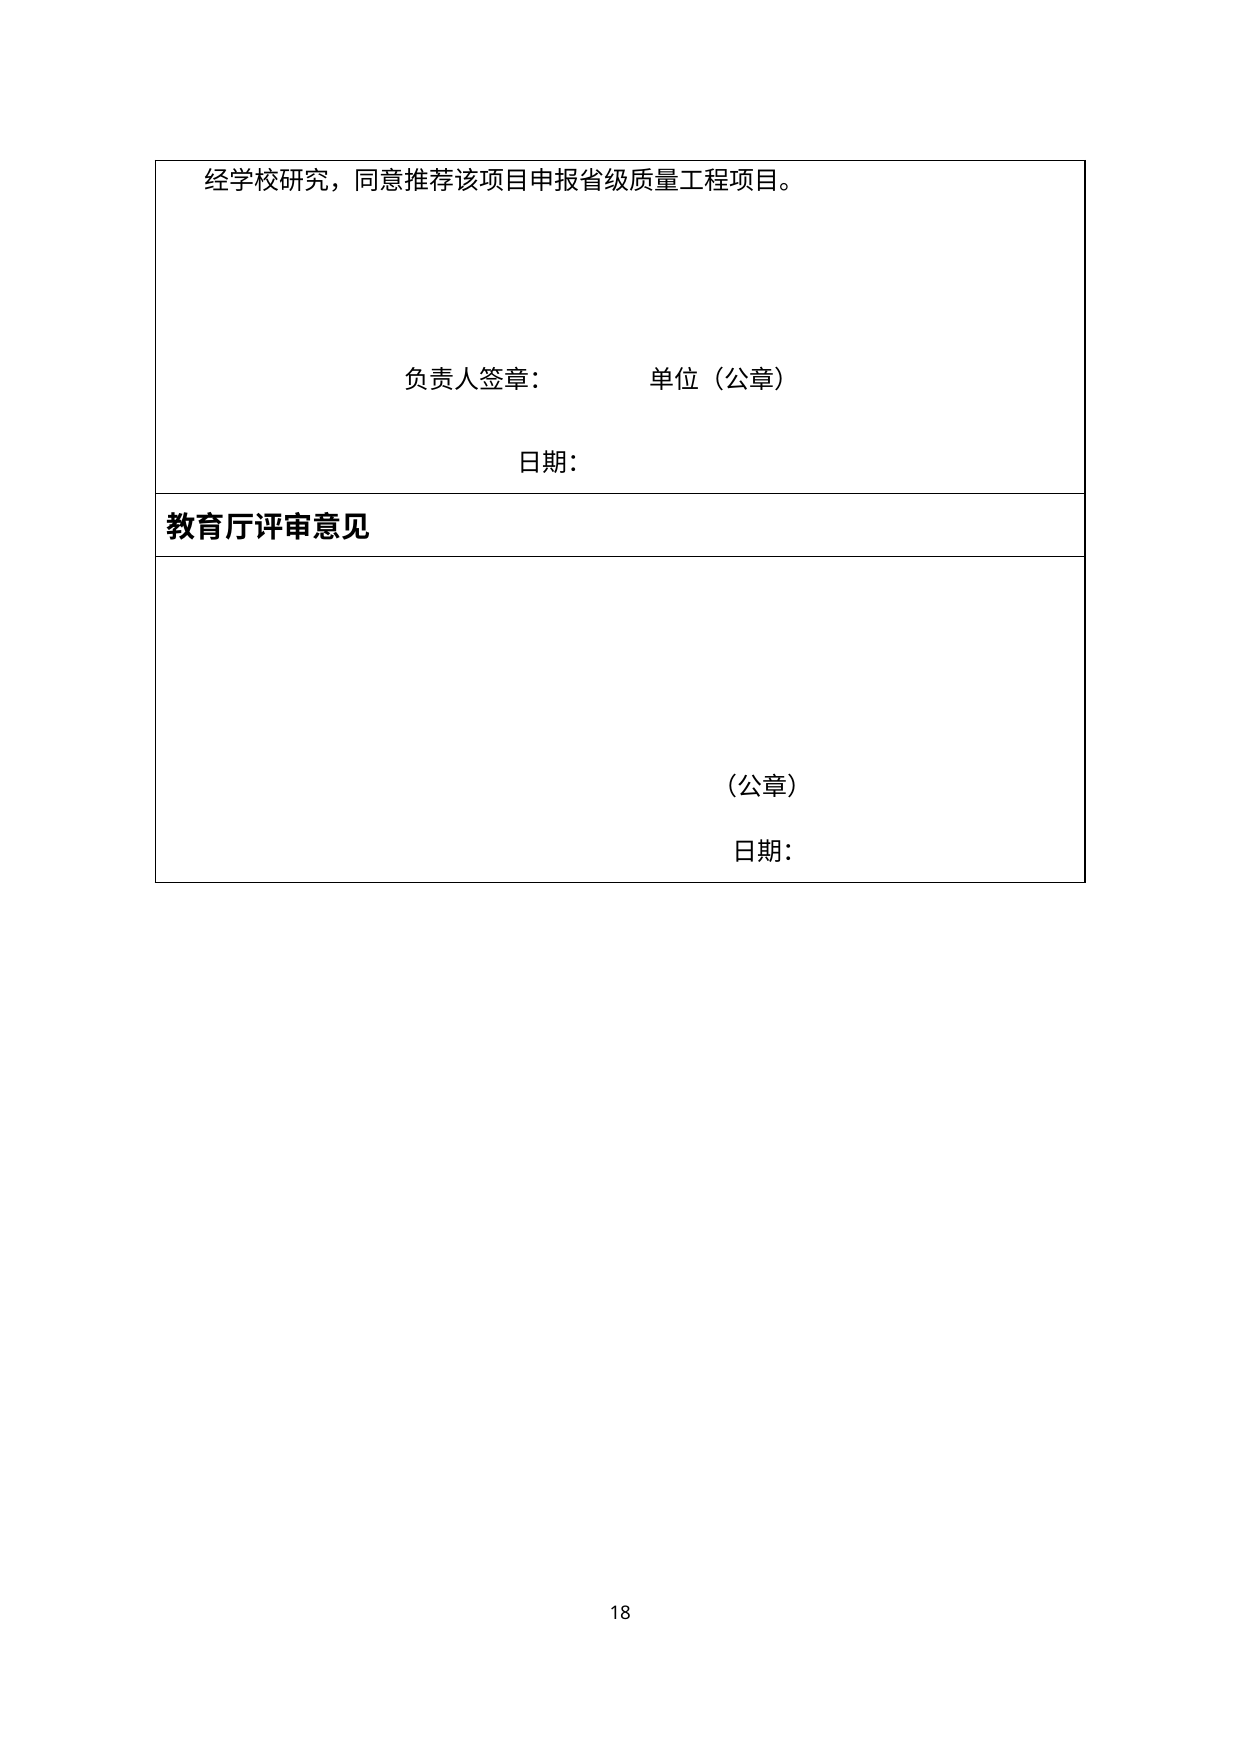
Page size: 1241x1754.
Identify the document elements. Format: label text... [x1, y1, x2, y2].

table_cell （公章） 日期： [156, 557, 1084, 882]
table_cell 教育厅评审意见 [156, 494, 1084, 556]
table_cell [156, 161, 1084, 493]
